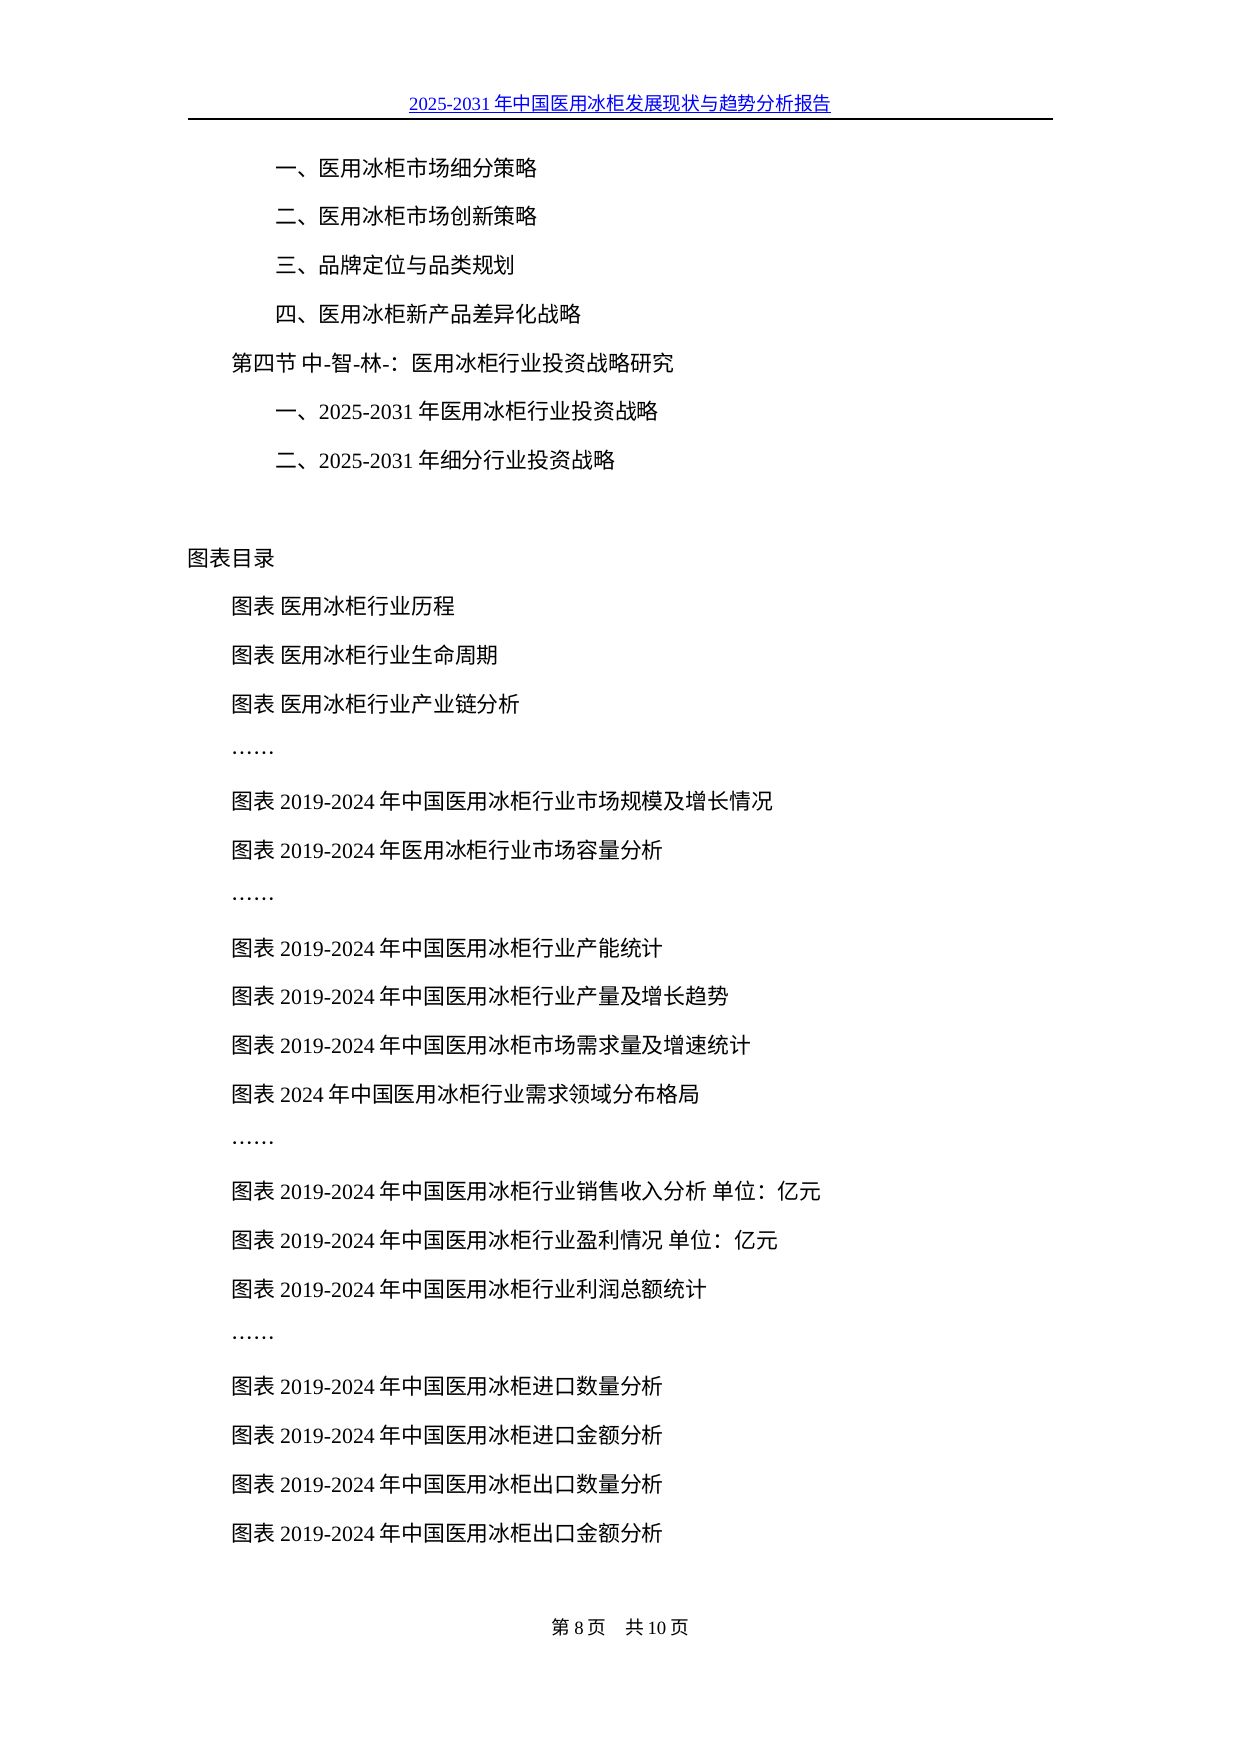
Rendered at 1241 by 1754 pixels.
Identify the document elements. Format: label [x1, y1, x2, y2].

text [187, 150, 1053, 1548]
